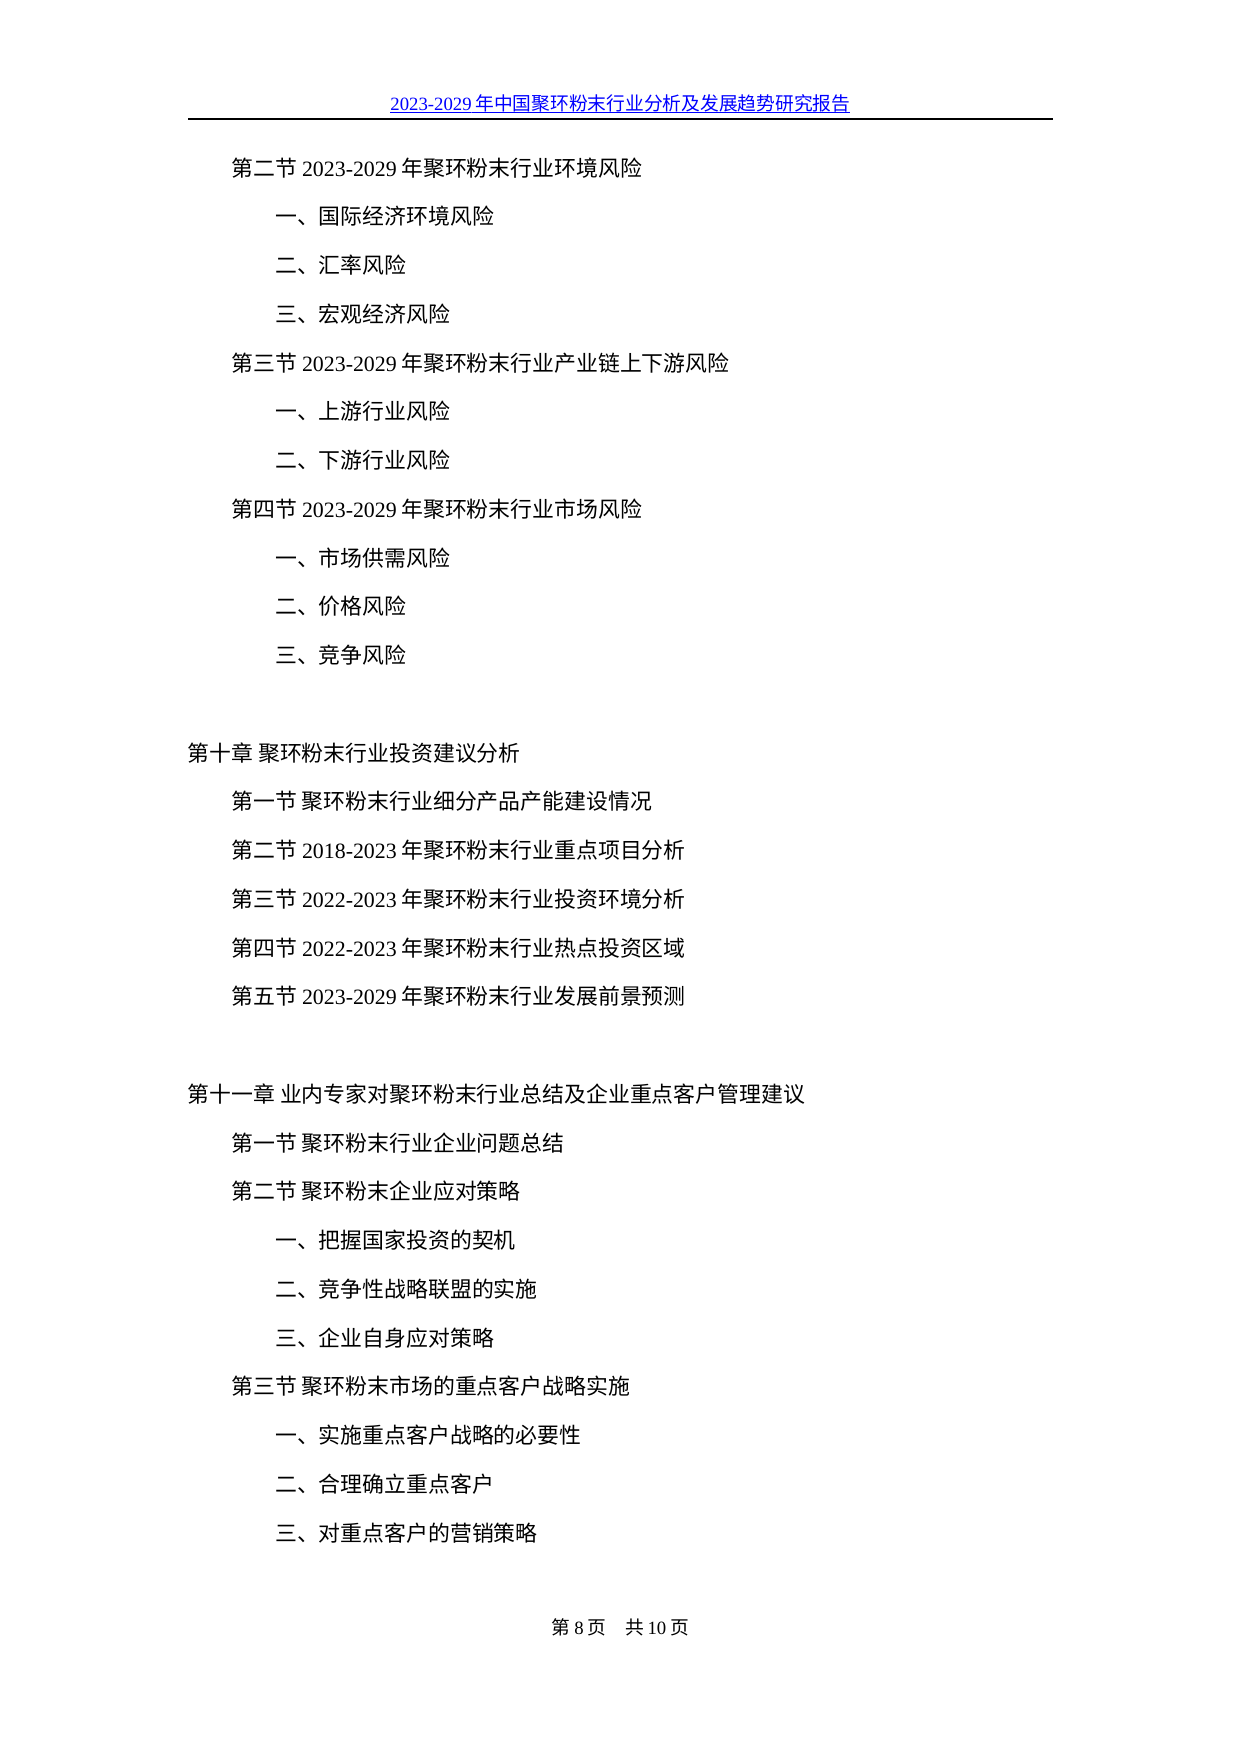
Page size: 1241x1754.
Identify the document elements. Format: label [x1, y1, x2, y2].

text [187, 150, 1053, 1548]
